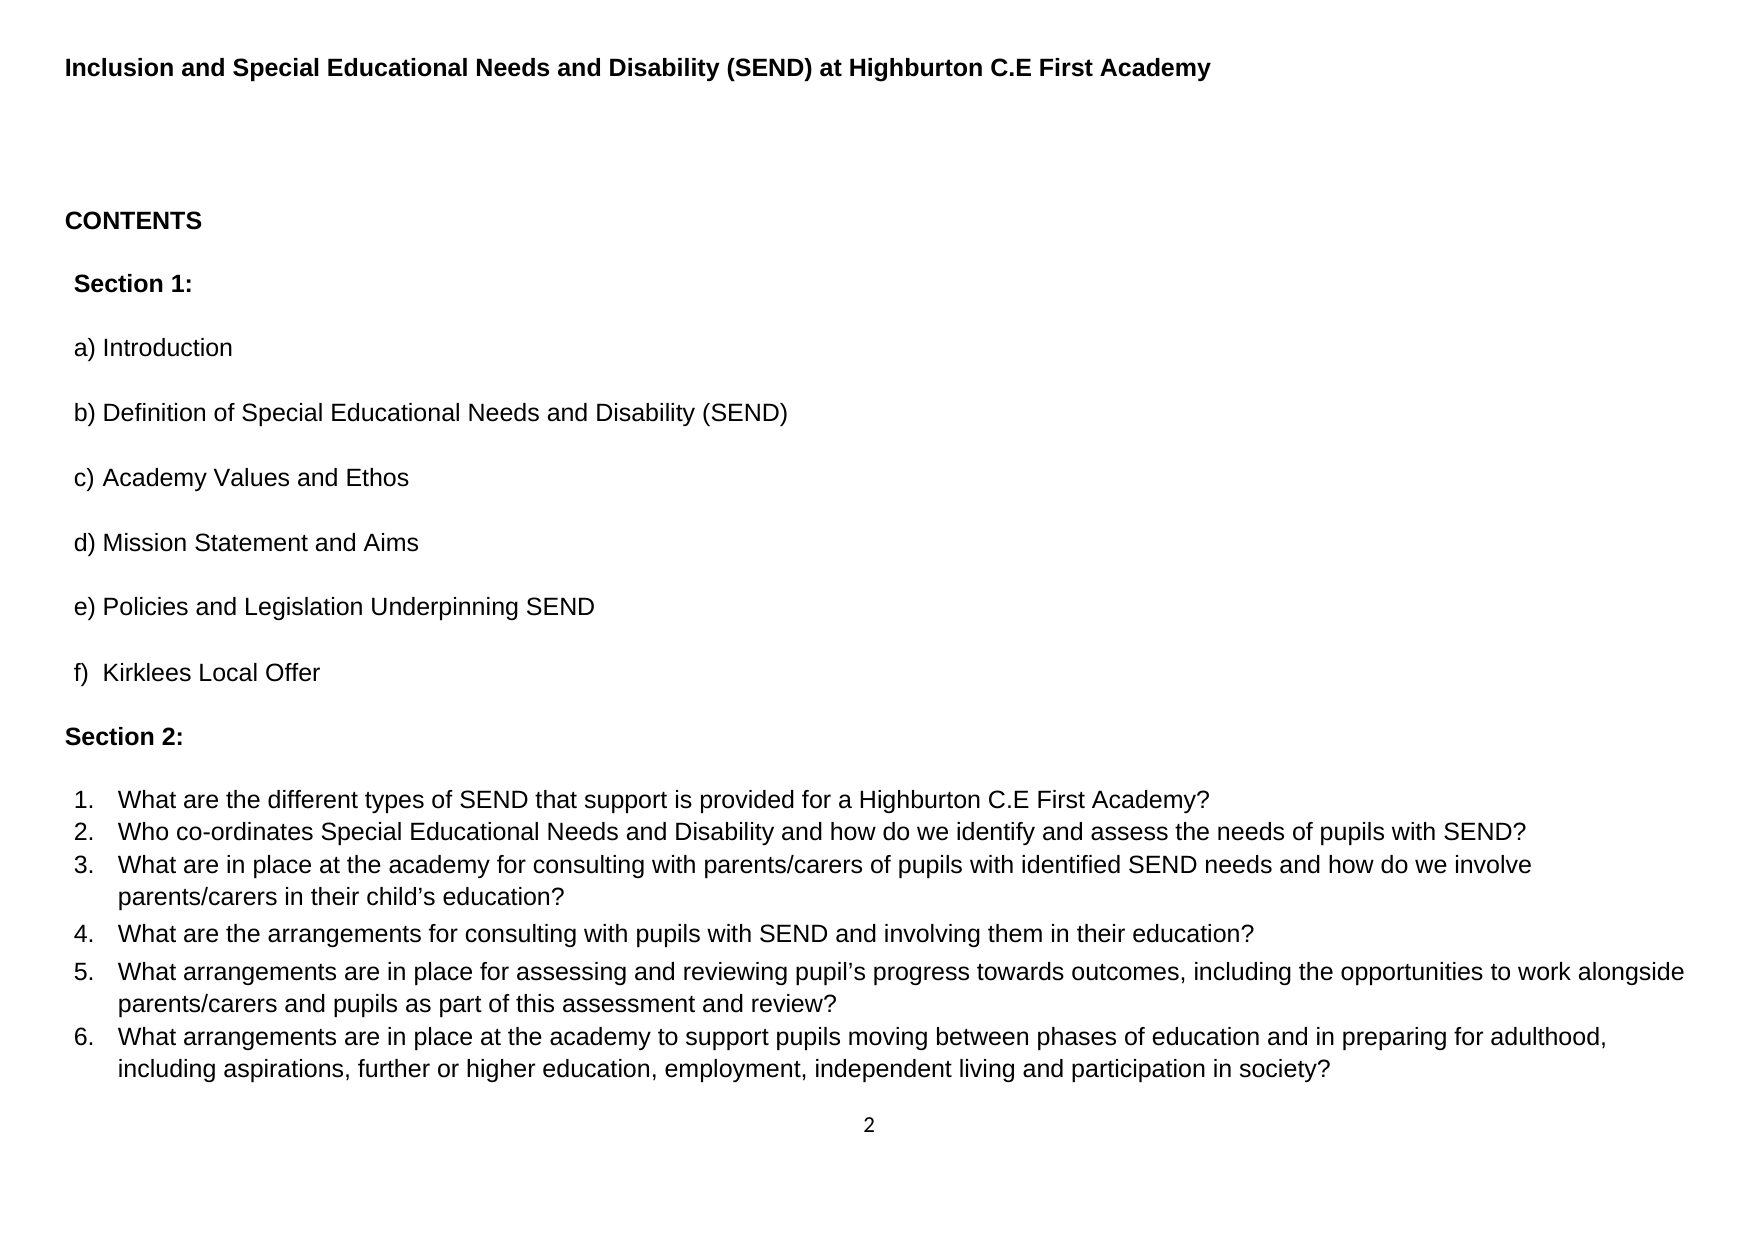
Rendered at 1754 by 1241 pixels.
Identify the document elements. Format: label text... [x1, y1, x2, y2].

list What arrangements are in place for assessing and reviewing pupil’s progress towards outcomes, including the opportunities to work alongside parents/carers and pupils as part of this assessment and review? [73, 957, 1693, 1018]
text Section 1: [73, 269, 1714, 298]
subtitle CONTENTS [64, 206, 1714, 235]
list Mission Statement and Aims [73, 527, 1693, 556]
list Introduction [73, 333, 1693, 362]
list Academy Values and Ethos [73, 463, 1693, 492]
list What are in place at the academy for consulting with parents/carers of pupils with identified SEND needs and how do we involve parents/carers in their child’s education? [73, 850, 1693, 911]
list Policies and Legislation Underpinning SEND [73, 592, 1693, 621]
text Section 2: [64, 722, 1714, 750]
list Who co-ordinates Special Educational Needs and Disability and how do we identify and assess the needs of pupils with SEND? [73, 817, 1693, 846]
list Definition of Special Educational Needs and Disability (SEND) [73, 398, 1693, 427]
list Kirklees Local Offer [73, 658, 1693, 687]
list What are the arrangements for consulting with pupils with SEND and involving them in their education? [73, 919, 1693, 948]
list What are the different types of SEND that support is provided for a Highburton C.E First Academy? [73, 785, 1693, 813]
list What arrangements are in place at the academy to support pupils moving between phases of education and in preparing for adulthood, including aspirations, further or higher education, employment, independent living and participation in society? [73, 1022, 1693, 1083]
